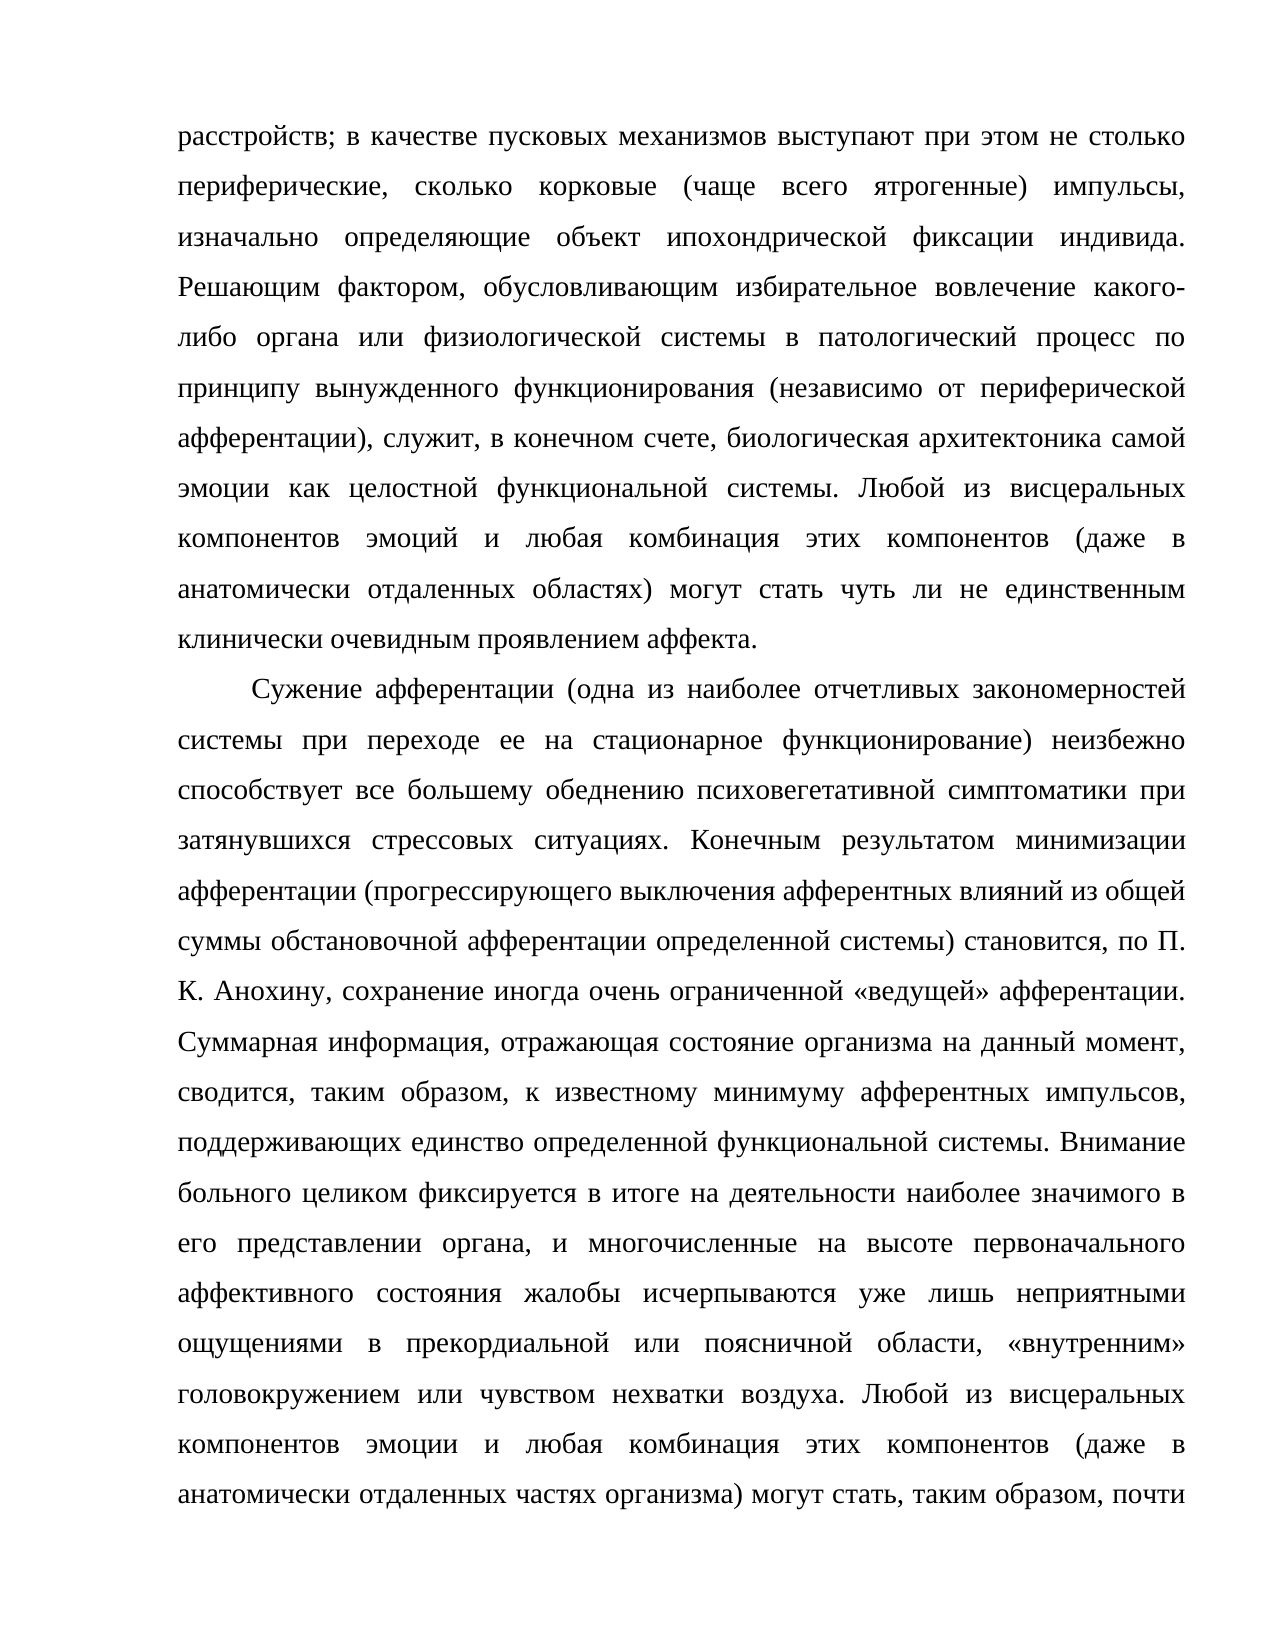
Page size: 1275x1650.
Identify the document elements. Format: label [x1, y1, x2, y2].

text [177, 118, 1186, 655]
text [177, 672, 1186, 1510]
